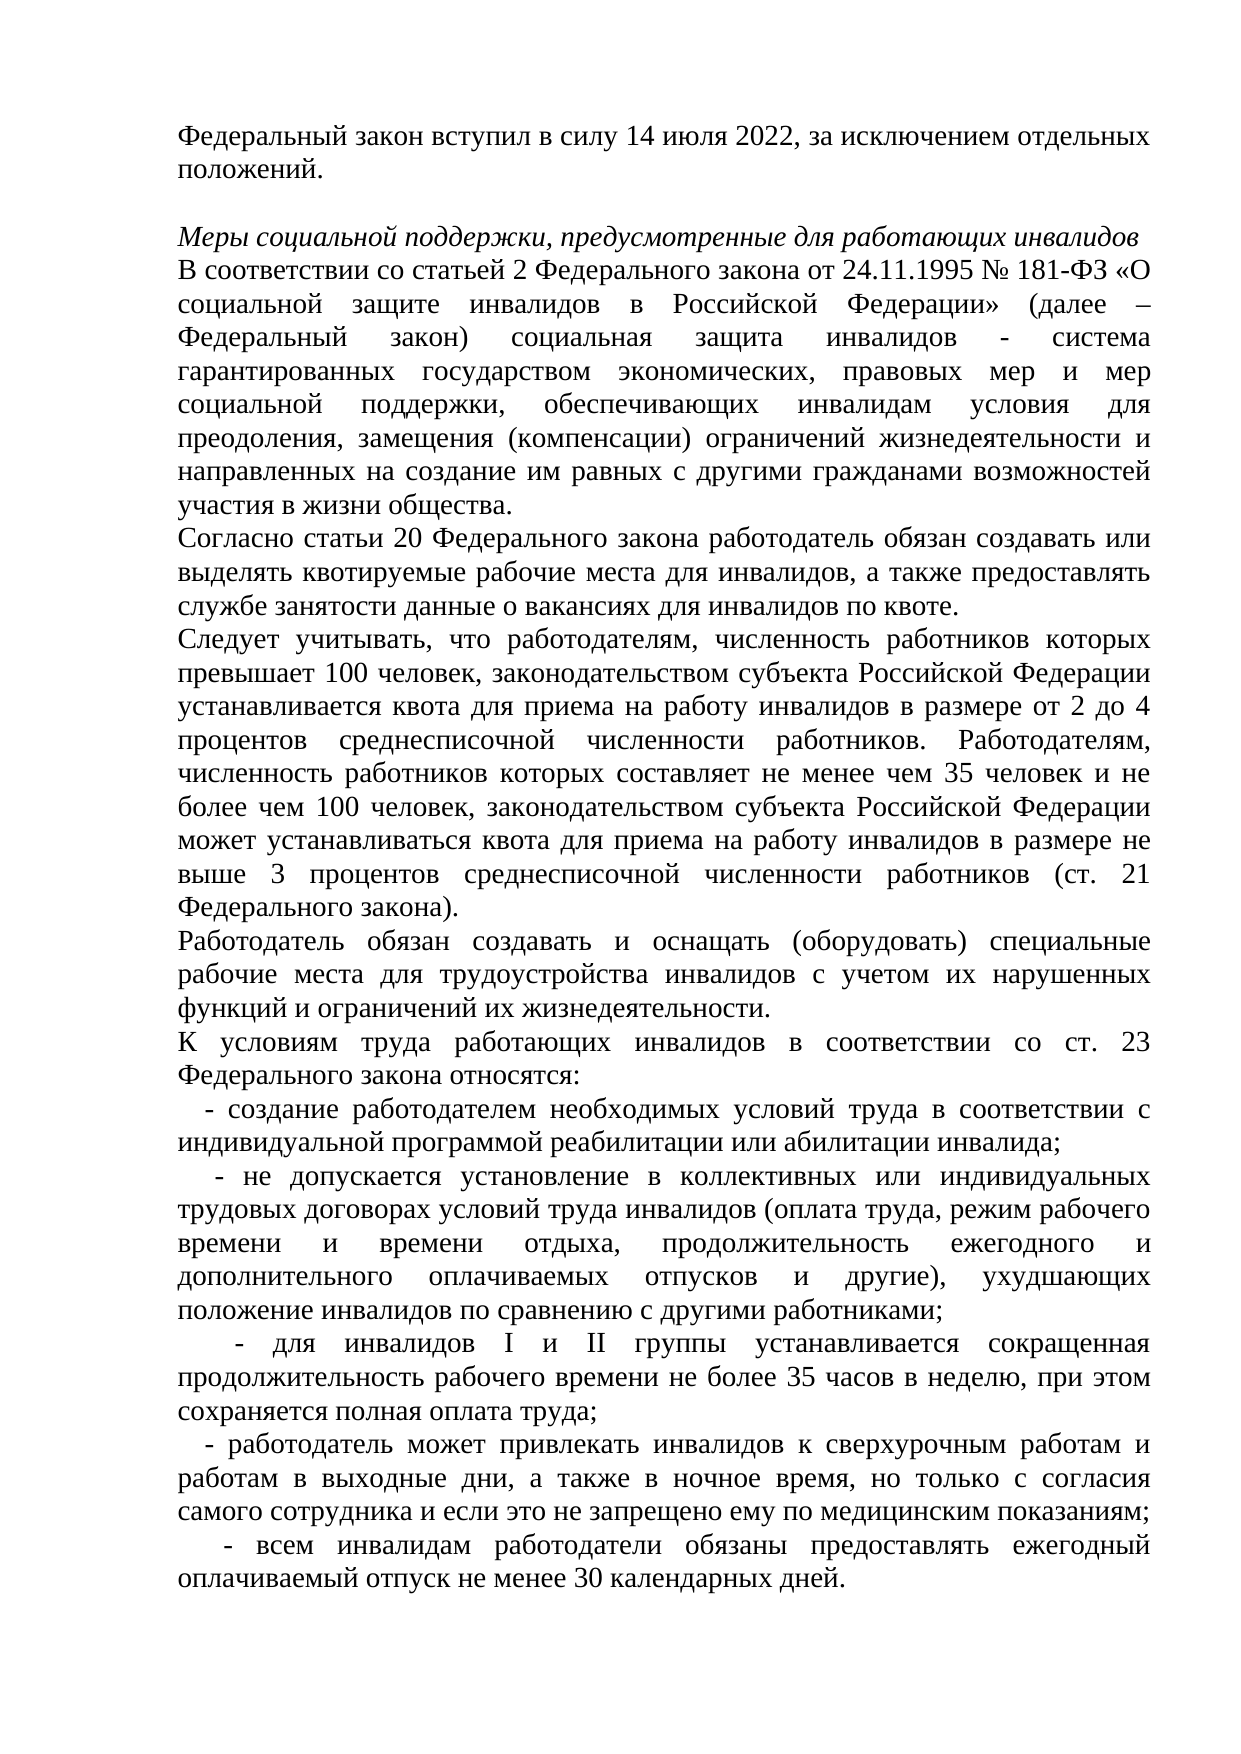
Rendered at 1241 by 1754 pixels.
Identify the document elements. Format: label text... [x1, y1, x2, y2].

text Работодатель обязан создавать и оснащать (оборудовать) специальные рабочие места для трудоустройства инвалидов с учетом их нарушенных функций и ограничений их жизнедеятельности. [177, 923, 1152, 1024]
text Федеральный закон вступил в силу 14 июля 2022, за исключением отдельных положений. [177, 118, 1152, 185]
text В соответствии со статьей 2 Федерального закона от 24.11.1995 № 181-ФЗ «О социальной защите инвалидов в Российской Федерации» (далее – Федеральный закон) социальная защита инвалидов - система гарантированных государством экономических, правовых мер и мер социальной поддержки, обеспечивающих инвалидам условия для преодоления, замещения (компенсации) ограничений жизнедеятельности и направленных на создание им равных с другими гражданами возможностей участия в жизни общества. [177, 252, 1152, 521]
text - всем инвалидам работодатели обязаны предоставлять ежегодный оплачиваемый отпуск не менее 30 календарных дней. [177, 1527, 1152, 1594]
text - работодатель может привлекать инвалидов к сверхурочным работам и работам в выходные дни, а также в ночное время, но только с согласия самого сотрудника и если это не запрещено ему по медицинским показаниям; [177, 1426, 1152, 1527]
text Согласно статьи 20 Федерального закона работодатель обязан создавать или выделять квотируемые рабочие места для инвалидов, а также предоставлять службе занятости данные о вакансиях для инвалидов по квоте. [177, 521, 1152, 621]
text - не допускается установление в коллективных или индивидуальных трудовых договорах условий труда инвалидов (оплата труда, режим рабочего времени и времени отдыха, продолжительность ежегодного и дополнительного оплачиваемых отпусков и другие), ухудшающих положение инвалидов по сравнению с другими работниками; [177, 1158, 1152, 1326]
text - создание работодателем необходимых условий труда в соответствии с индивидуальной программой реабилитации или абилитации инвалида; [177, 1091, 1152, 1158]
text Следует учитывать, что работодателям, численность работников которых превышает 100 человек, законодательством субъекта Российской Федерации устанавливается квота для приема на работу инвалидов в размере от 2 до 4 процентов среднесписочной численности работников. Работодателям, численность работников которых составляет не менее чем 35 человек и не более чем 100 человек, законодательством субъекта Российской Федерации может устанавливаться квота для приема на работу инвалидов в размере не выше 3 процентов среднесписочной численности работников (ст. 21 Федерального закона). [177, 621, 1152, 923]
text - для инвалидов I и II группы устанавливается сокращенная продолжительность рабочего времени не более 35 часов в неделю, при этом сохраняется полная оплата труда; [177, 1326, 1152, 1426]
text Меры социальной поддержки, предусмотренные для работающих инвалидов [177, 219, 1152, 252]
text К условиям труда работающих инвалидов в соответствии со ст. 23 Федерального закона относятся: [177, 1024, 1152, 1091]
